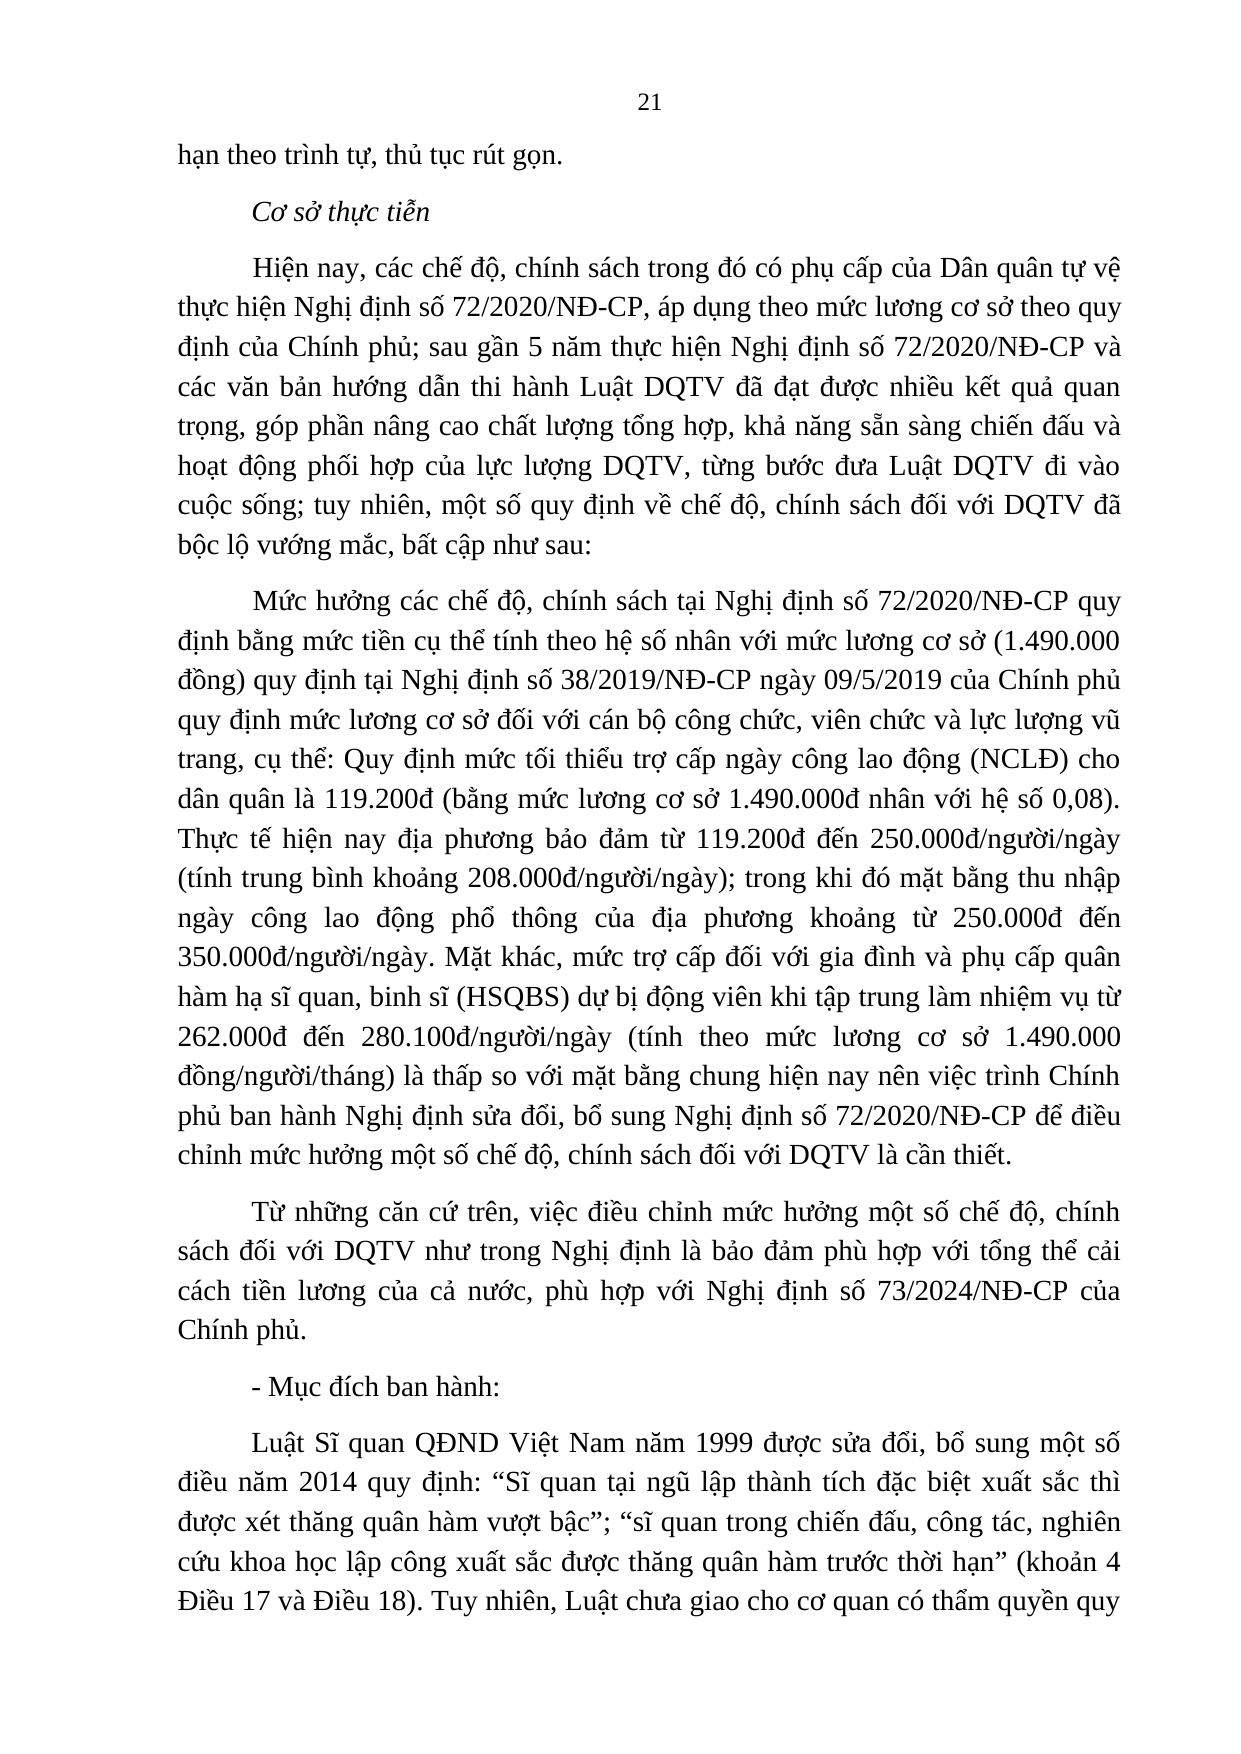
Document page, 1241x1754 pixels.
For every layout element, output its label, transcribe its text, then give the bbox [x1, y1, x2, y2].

text Cơ sở thực tiễn [177, 189, 1122, 229]
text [177, 1421, 1122, 1618]
text Mức hưởng các chế độ, chính sách tại Nghị định số 72/2020/NĐ-CP quy định bằng mức tiền cụ thể tính theo hệ số nhân với mức lương cơ sở (1.490.000 đồng) quy định tại Nghị định số 38/2019/NĐ-CP ngày 09/5/2019 của Chính phủ quy định mức lương cơ sở đối với cán bộ công chức, viên chức và lực lượng vũ trang, cụ thể: Quy định mức tối thiểu trợ cấp ngày công lao động (NCLĐ) cho dân quân là 119.200đ (bằng mức lương cơ sở 1.490.000đ nhân với hệ số 0,08). Thực tế hiện nay địa phương bảo đảm từ 119.200đ đến 250.000đ/người/ngày (tính trung bình khoảng 208.000đ/người/ngày); trong khi đó mặt bằng thu nhập ngày công lao động phổ thông của địa phương khoảng từ 250.000đ đến 350.000đ/người/ngày. Mặt khác, mức trợ cấp đối với gia đình và phụ cấp quân hàm hạ sĩ quan, binh sĩ (HSQBS) dự bị động viên khi tập trung làm nhiệm vụ từ 262.000đ đến 280.100đ/người/ngày (tính theo mức lương cơ sở 1.490.000 đồng/người/tháng) là thấp so với mặt bằng chung hiện nay nên việc trình Chính phủ ban hành Nghị định sửa đổi, bổ sung Nghị định số 72/2020/NĐ-CP để điều chỉnh mức hưởng một số chế độ, chính sách đối với DQTV là cần thiết. [177, 579, 1122, 1173]
text Từ những căn cứ trên, việc điều chỉnh mức hưởng một số chế độ, chính sách đối với DQTV như trong Nghị định là bảo đảm phù hợp với tổng thể cải cách tiền lương của cả nước, phù hợp với Nghị định số 73/2024/NĐ-CP của Chính phủ. [177, 1189, 1122, 1348]
text Hiện nay, các chế độ, chính sách trong đó có phụ cấp của Dân quân tự vệ thực hiện Nghị định số 72/2020/NĐ-CP, áp dụng theo mức lương cơ sở theo quy định của Chính phủ; sau gần 5 năm thực hiện Nghị định số 72/2020/NĐ-CP và các văn bản hướng dẫn thi hành Luật DQTV đã đạt được nhiều kết quả quan trọng, góp phần nâng cao chất lượng tổng hợp, khả năng sẵn sàng chiến đấu và hoạt động phối hợp của lực lượng DQTV, từng bước đưa Luật DQTV đi vào cuộc sống; tuy nhiên, một số quy định về chế độ, chính sách đối với DQTV đã bộc lộ vướng mắc, bất cập như sau: [177, 246, 1122, 562]
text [177, 133, 1122, 173]
text - Mục đích ban hành: [177, 1364, 1122, 1404]
